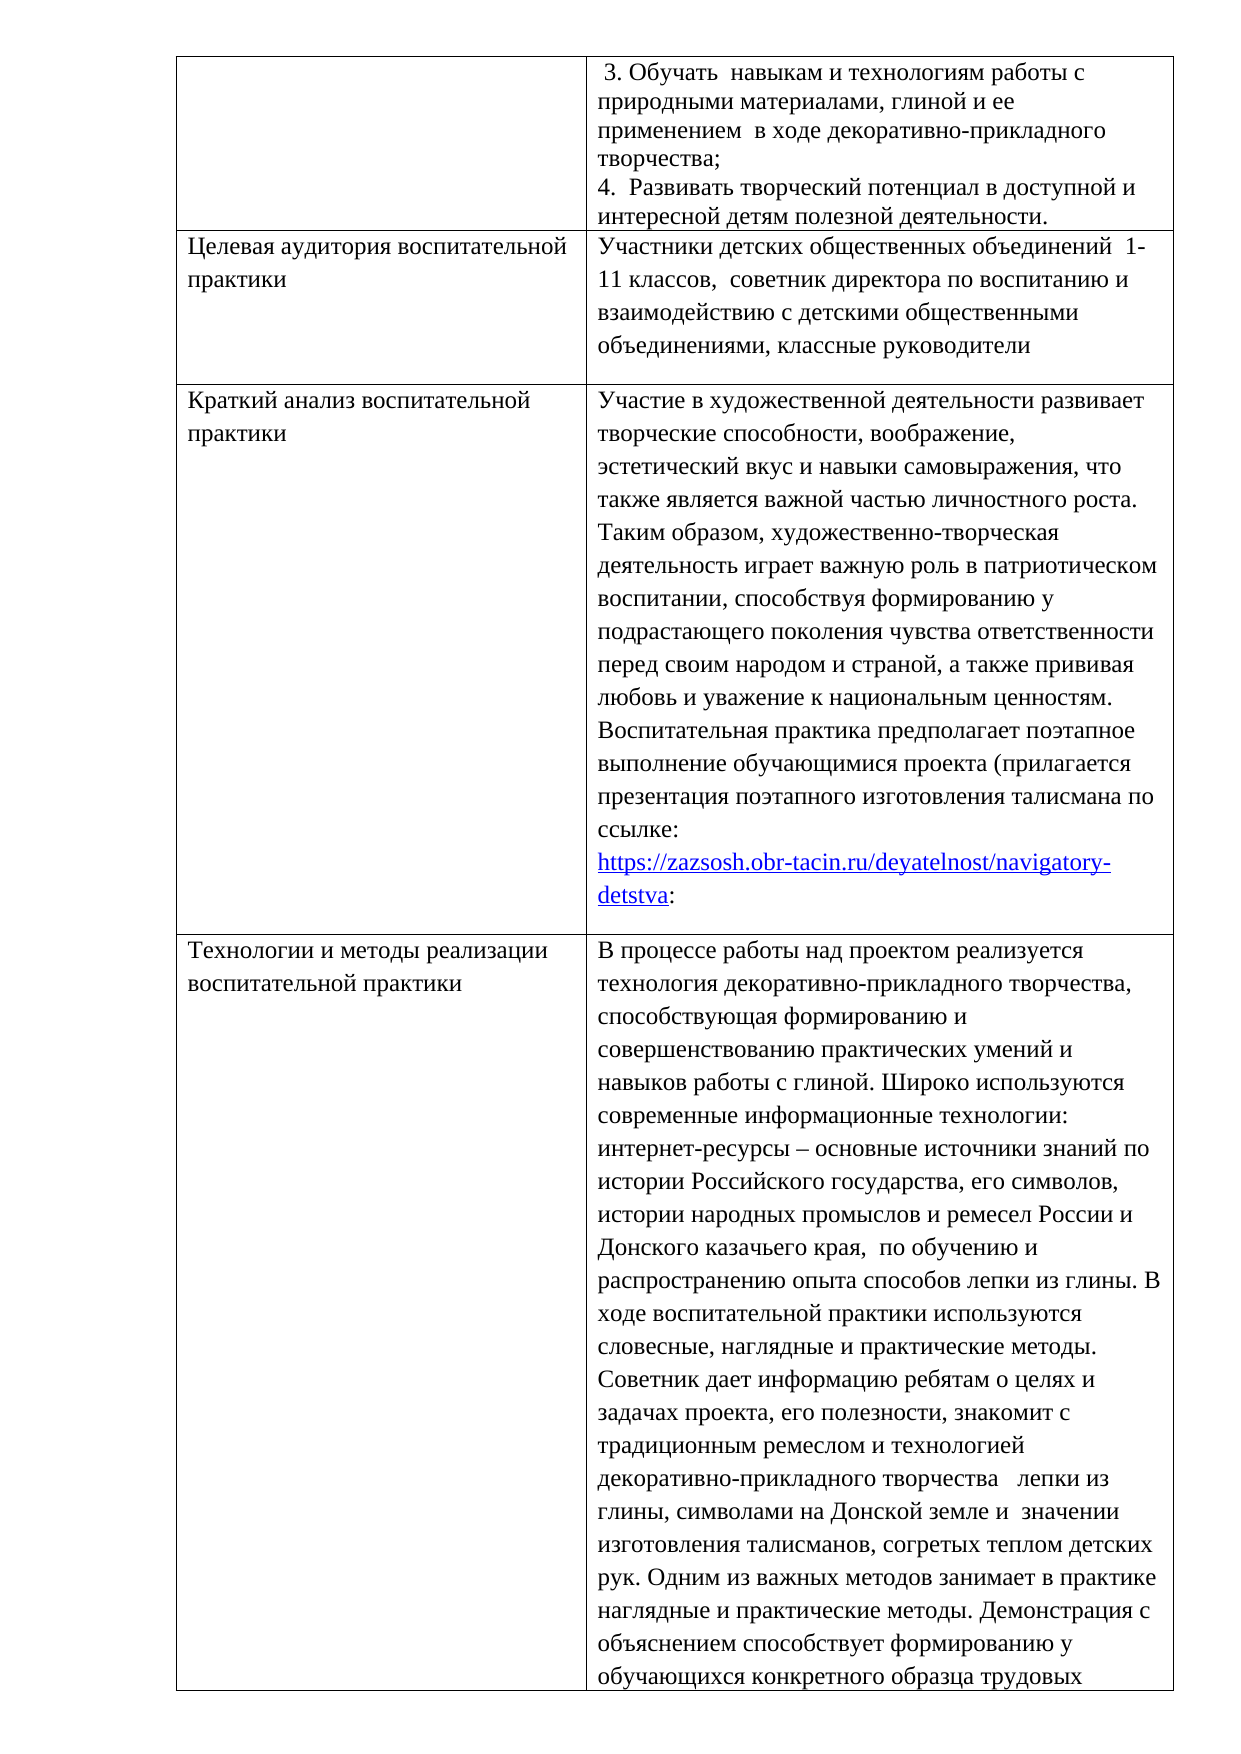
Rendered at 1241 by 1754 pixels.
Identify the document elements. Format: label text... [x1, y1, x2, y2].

table_cell Краткий анализ воспитательной практики [177, 385, 586, 934]
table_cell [587, 57, 1173, 230]
table_cell Участники детских общественных объединений 1-11 классов, советник директора по воспитанию и взаимодействию с детскими общественными объединениями, классные руководители [587, 231, 1173, 384]
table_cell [177, 57, 586, 230]
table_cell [177, 935, 586, 1690]
table_cell Целевая аудитория воспитательной практики [177, 231, 586, 384]
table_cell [587, 935, 1173, 1690]
table_cell Участие в художественной деятельности развивает творческие способности, воображение, эстетический вкус и навыки самовыражения, что также является важной частью личностного роста. Таким образом, художественно-творческая деятельность играет важную роль в патриотическом воспитании, способствуя формированию у подрастающего поколения чувства ответственности перед своим народом и страной, а также прививая любовь и уважение к национальным ценностям. Воспитательная практика предполагает поэтапное выполнение обучающимися проекта (прилагается презентация поэтапного изготовления талисмана по ссылке: https://zazsosh.obr-tacin.ru/deyatelnost/navigatory-detstva: [587, 385, 1173, 934]
